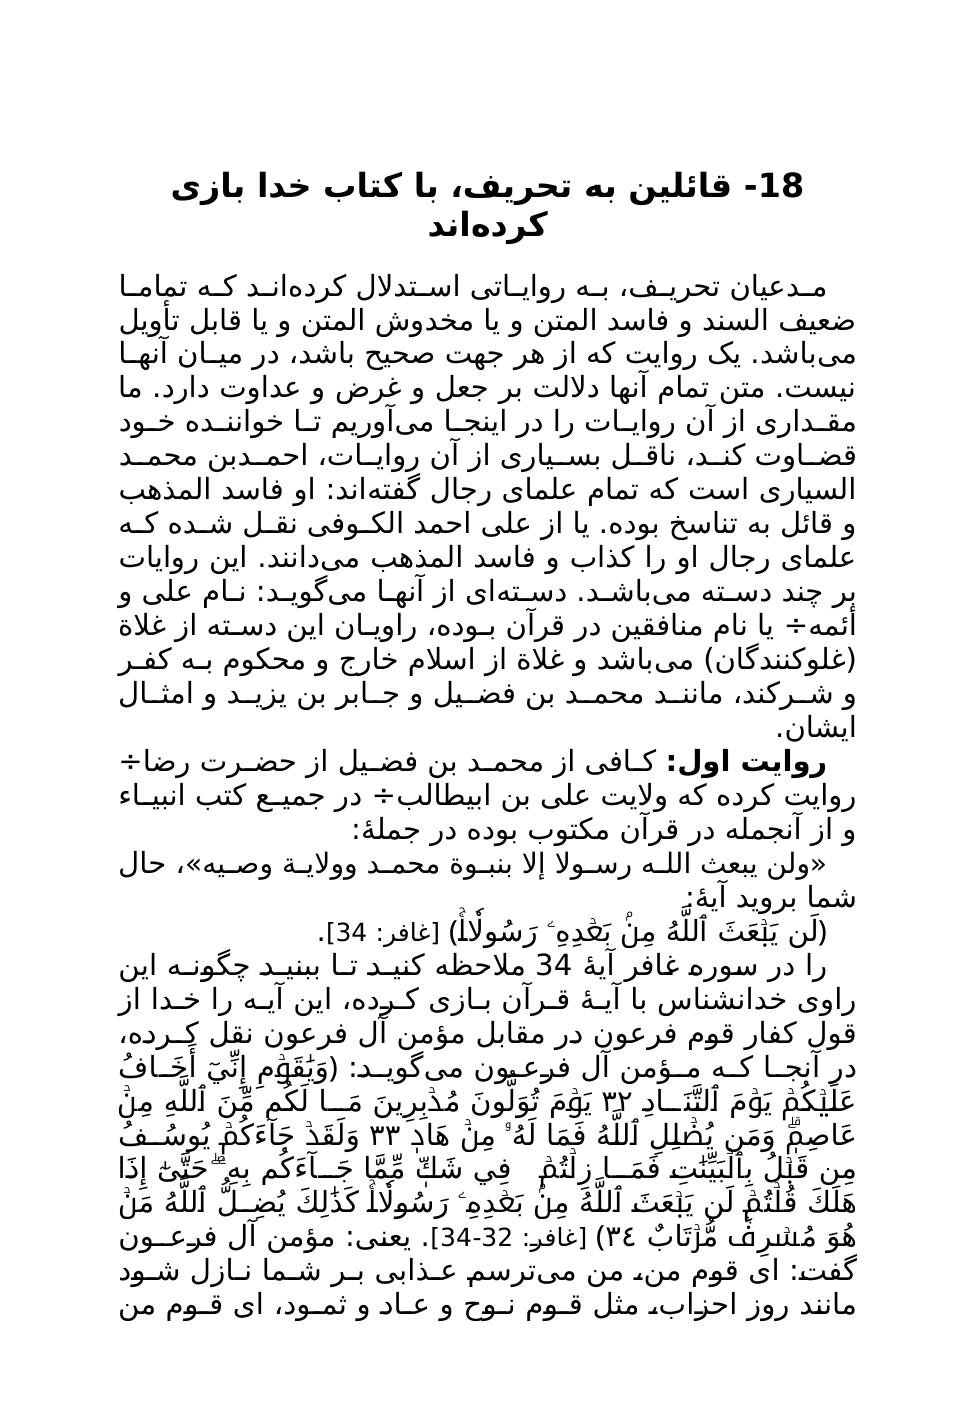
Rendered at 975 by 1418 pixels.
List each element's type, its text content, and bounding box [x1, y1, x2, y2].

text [118, 948, 857, 1322]
text ﴿لَن يَبۡعَثَ ٱللَّهُ مِنۢ بَعۡدِهِۦ رَسُولٗاۚ﴾ [غافر: 34]. [118, 914, 857, 948]
text «ولن یبعث الله رسولا إلا بنبوة محمد وولایة وصیه»، حال شما بروید آیۀ: [118, 846, 857, 914]
text روایت اول: کافی از محمد بن فضیل از حضرت رضا÷ روایت کرده که ولایت علی بن ابیطالب÷ در جمیع کتب انبیاء و از آنجمله در قرآن مکتوب بوده در جملۀ: [118, 744, 857, 846]
text مدعیان تحریف، به روایاتی استدلال کرده‌اند که تماما ضعیف السند و فاسد المتن و یا مخدوش المتن و یا قابل تأویل می‌باشد. یک روایت که از هر جهت صحیح باشد، در میان آنها نیست. متن تمام آنها دلالت بر جعل و غرض و عداوت دارد. ما مقداری از آن روایات را در اینجا می‌آوریم تا خواننده خود قضاوت کند، ناقل بسیاری از آن روایات، احمد‌بن محمد السیاری است که تمام علمای رجال گفته‌اند: او فاسد المذهب و قائل به تناسخ بوده. یا از علی احمد الکوفی نقل شده که علمای رجال او را کذاب و فاسد المذهب می‌دانند. این روایات بر چند دسته می‌باشد. دسته‌ای از آنها می‌گوید: نام علی و أئمه÷ یا نام منافقین در قرآن بوده، راویان این دسته از غلاة (غلو‌کنندگان) می‌باشد و غلاة از اسلام خارج و محکوم به کفر و شرکند، مانند محمد بن فضیل و جابر بن یزید و امثال ایشان. [118, 269, 857, 744]
text 18- قائلین به تحریف، با کتاب خدا بازی‌ کرده‌اند [118, 166, 857, 244]
